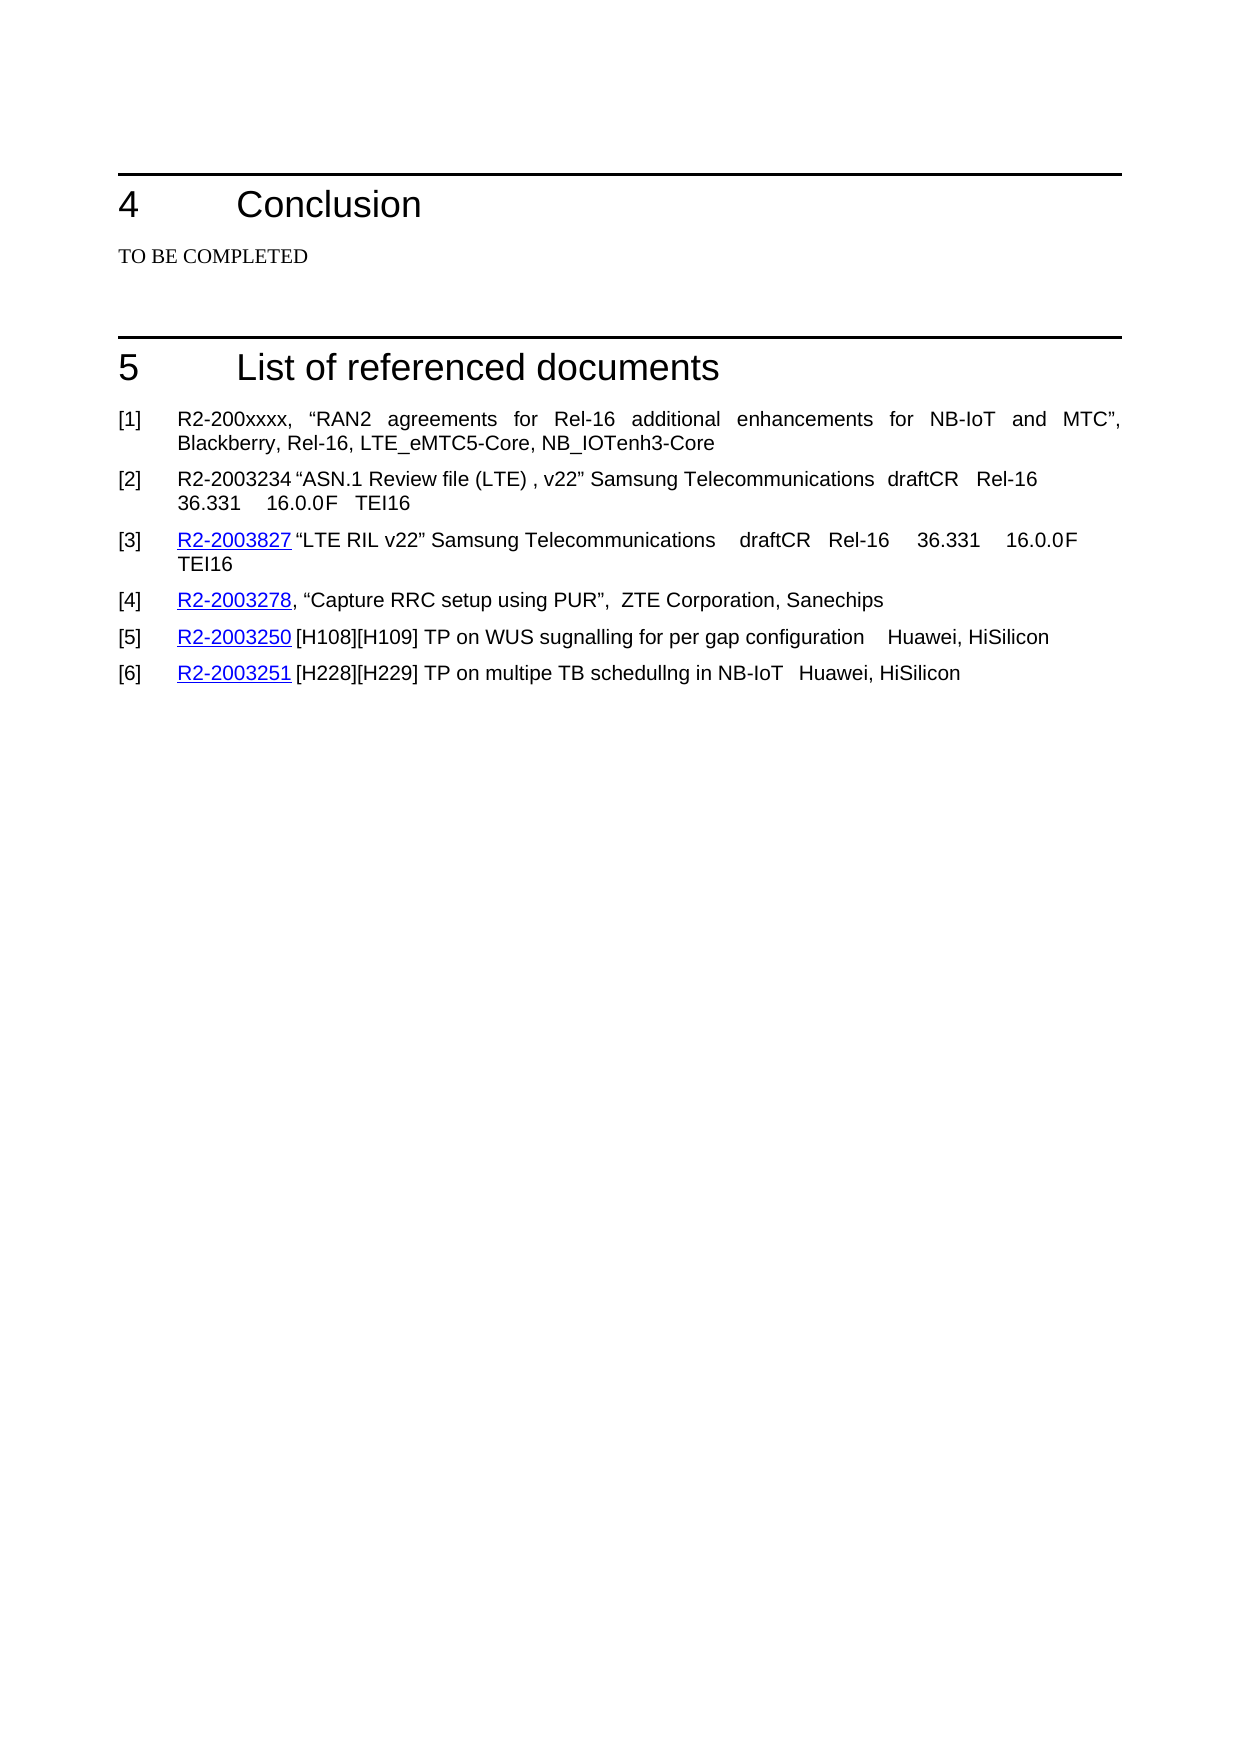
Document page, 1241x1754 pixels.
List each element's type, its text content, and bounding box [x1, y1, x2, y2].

text R2-2003251 [H228][H229] TP on multipe TB schedullng in NB-IoT Huawei, HiSilicon [118, 661, 1122, 685]
subtitle 5 List of referenced documents [118, 339, 1122, 388]
text R2-2003278, “Capture RRC setup using PUR”, ZTE Corporation, Sanechips [118, 588, 1122, 612]
text R2-2003250 [H108][H109] TP on WUS sugnalling for per gap configuration Huawei, HiSilicon [118, 624, 1122, 648]
text TO BE COMPLETED [118, 244, 1122, 268]
subtitle 4 Conclusion [118, 176, 1122, 225]
text R2-2003827 “LTE RIL v22” Samsung Telecommunications draftCR Rel-16 36.331 16.0.0 F TEI16 [118, 528, 1122, 576]
text R2-2003234 “ASN.1 Review file (LTE) , v22” Samsung Telecommunications draftCR Rel-16 36.331 16.0.0 F TEI16 [118, 467, 1122, 515]
text R2-200xxxx, “RAN2 agreements for Rel-16 additional enhancements for NB-IoT and MTC”, Blackberry, Rel-16, LTE_eMTC5-Core, NB_IOTenh3-Core [118, 407, 1122, 455]
